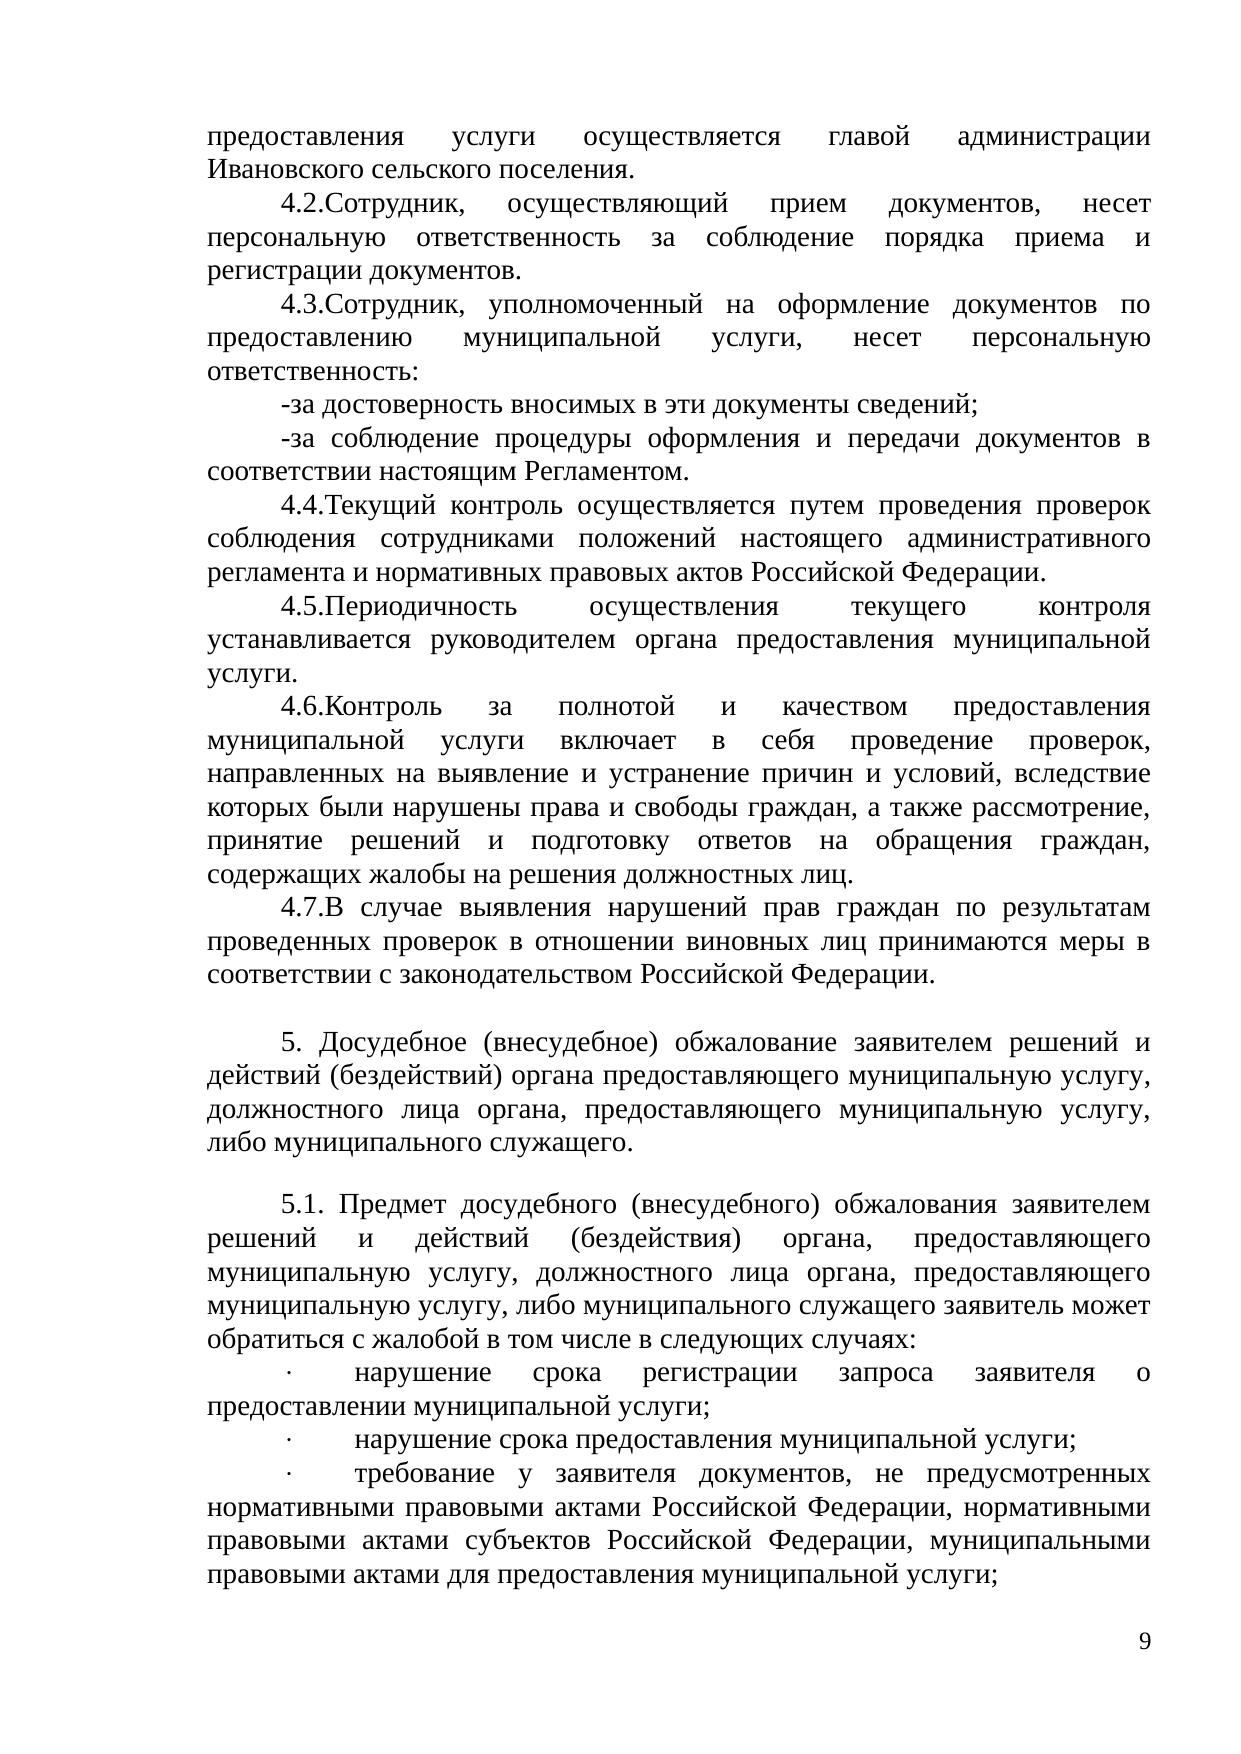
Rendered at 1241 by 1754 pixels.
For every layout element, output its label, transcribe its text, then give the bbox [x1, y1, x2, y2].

text 4.2.Сотрудник, осуществляющий прием документов, несет персональную ответственность за соблюдение порядка приема и регистрации документов. [207, 185, 1152, 286]
list требование у заявителя документов, не предусмотренных нормативными правовыми актами Российской Федерации, нормативными правовыми актами субъектов Российской Федерации, муниципальными правовыми актами для предоставления муниципальной услуги; [207, 1455, 1152, 1589]
text 4.3.Сотрудник, уполномоченный на оформление документов по предоставлению муниципальной услуги, несет персональную ответственность: [207, 286, 1152, 386]
list нарушение срока регистрации запроса заявителя о предоставлении муниципальной услуги; [207, 1354, 1152, 1422]
text -за достоверность вносимых в эти документы сведений; [207, 386, 1152, 420]
text 4.4.Текущий контроль осуществляется путем проведения проверок соблюдения сотрудниками положений настоящего административного регламента и нормативных правовых актов Российской Федерации. [207, 487, 1152, 588]
text 4.5.Периодичность осуществления текущего контроля устанавливается руководителем органа предоставления муниципальной услуги. [207, 588, 1152, 688]
text 4.7.В случае выявления нарушений прав граждан по результатам проведенных проверок в отношении виновных лиц принимаются меры в соответствии с законодательством Российской Федерации. [207, 889, 1152, 990]
text 5.1. Предмет досудебного (внесудебного) обжалования заявителем решений и действий (бездействия) органа, предоставляющего муниципальную услугу, должностного лица органа, предоставляющего муниципальную услугу, либо муниципального служащего заявитель может обратиться с жалобой в том числе в следующих случаях: [207, 1187, 1152, 1354]
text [207, 118, 1152, 185]
list нарушение срока предоставления муниципальной услуги; [207, 1422, 1152, 1455]
text 4.6.Контроль за полнотой и качеством предоставления муниципальной услуги включает в себя проведение проверок, направленных на выявление и устранение причин и условий, вследствие которых были нарушены права и свободы граждан, а также рассмотрение, принятие решений и подготовку ответов на обращения граждан, содержащих жалобы на решения должностных лиц. [207, 688, 1152, 889]
text 5. Досудебное (внесудебное) обжалование заявителем решений и действий (бездействий) органа предоставляющего муниципальную услугу, должностного лица органа, предоставляющего муниципальную услугу, либо муниципального служащего. [207, 1024, 1152, 1158]
text -за соблюдение процедуры оформления и передачи документов в соответствии настоящим Регламентом. [207, 420, 1152, 487]
